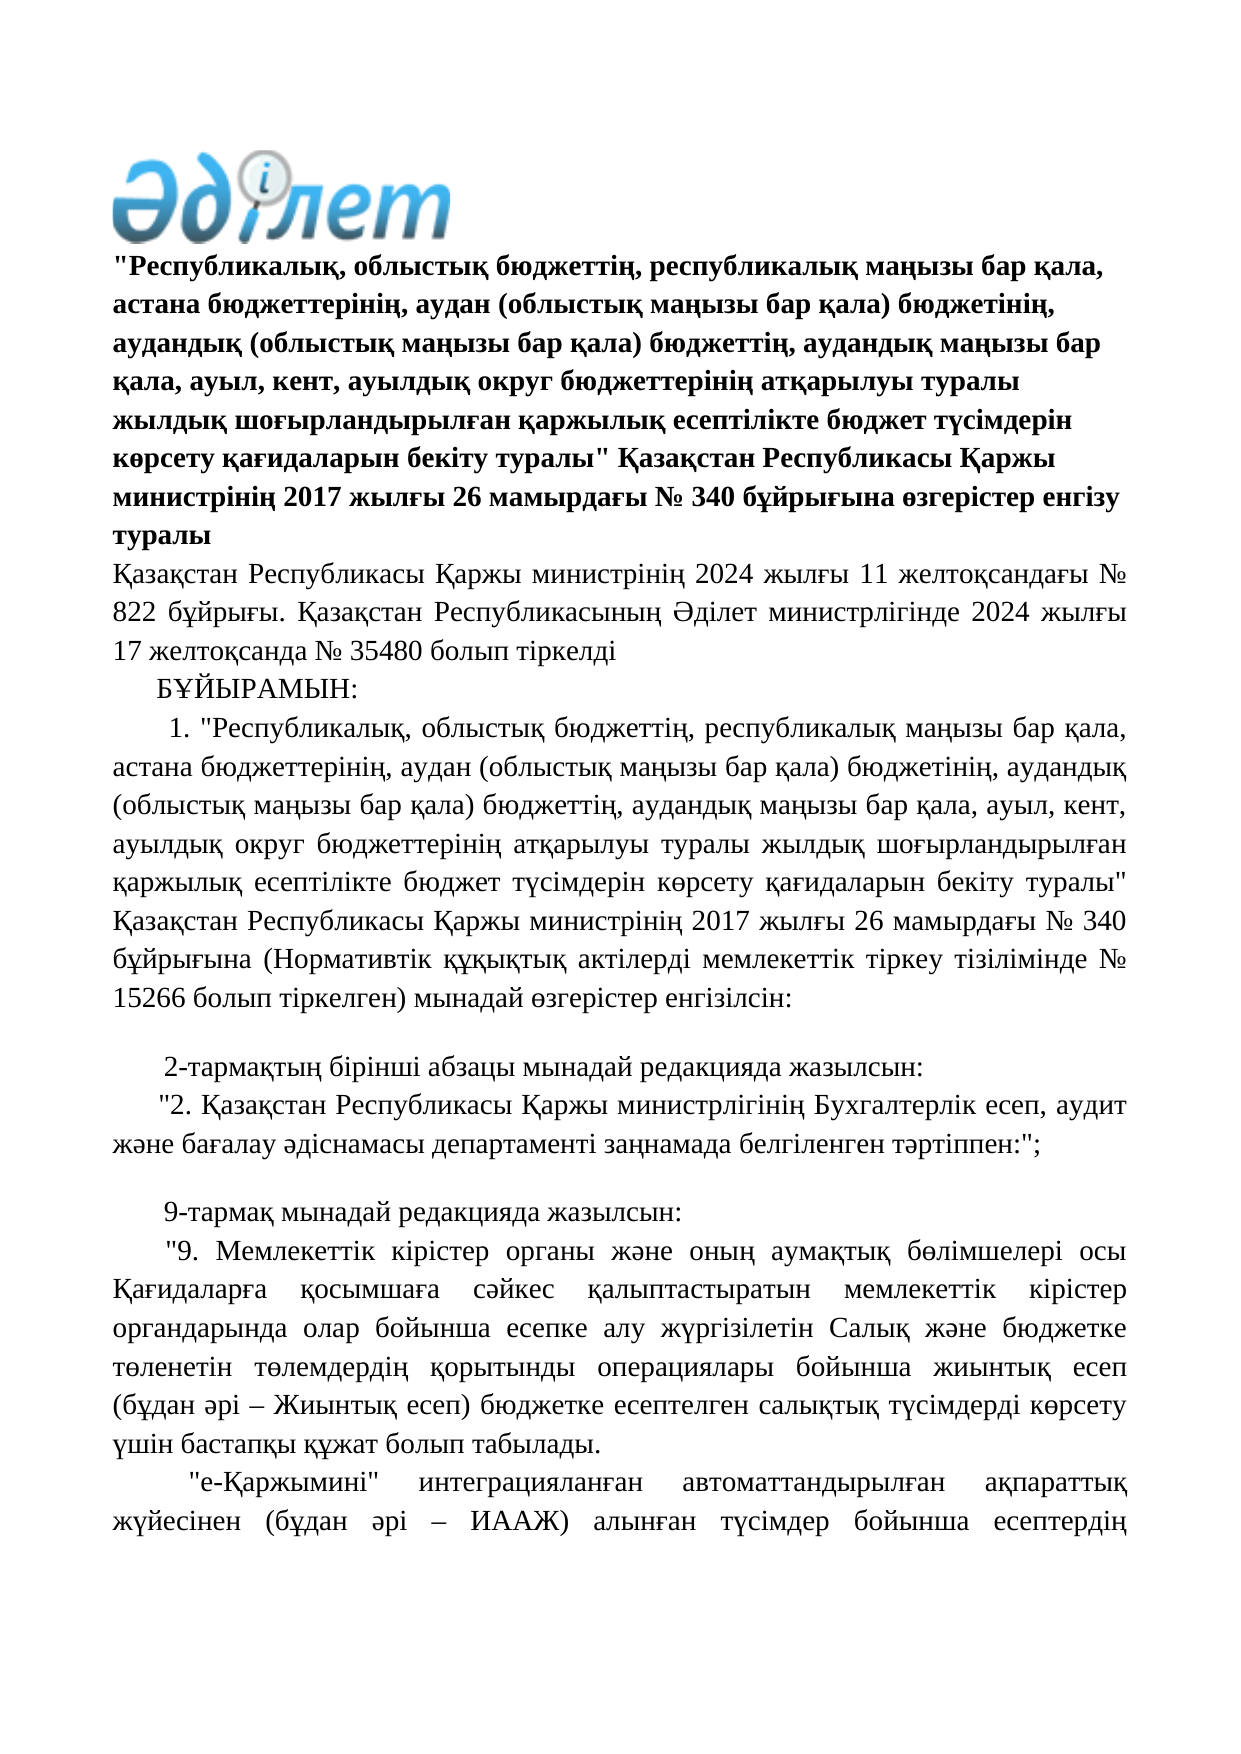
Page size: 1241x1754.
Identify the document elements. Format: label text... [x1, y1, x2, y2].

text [112, 1464, 1128, 1536]
text Қазақстан Республикасы Қаржы министрінің 2024 жылғы 11 желтоқсандағы № 822 бұйрығы. Қазақстан Республикасының Әділет министрлігінде 2024 жылғы 17 желтоқсанда № 35480 болып тіркелді [112, 556, 1128, 667]
text "2. Қазақстан Республикасы Қаржы министрлігінің Бухгалтерлік есеп, аудит және бағалау әдіснамасы департаменті заңнамада белгіленген тәртіппен:"; [112, 1087, 1128, 1159]
text БҰЙЫРАМЫН: [112, 672, 1128, 705]
picture [112, 150, 451, 244]
text "9. Мемлекеттік кірістер органы және оның аумақтық бөлімшелері осы Қағидаларға қосымшаға сәйкес қалыптастыратын мемлекеттік кірістер органдарында олар бойынша есепке алу жүргізілетін Салық және бюджетке төленетін төлемдердің қорытынды операциялары бойынша жиынтық есеп (бұдан әрі – Жиынтық есеп) бюджетке есептелген салықтық түсімдерді көрсету үшін бастапқы құжат болып табылады. [112, 1233, 1128, 1459]
text "Республикалық, облыстық бюджеттің, республикалық маңызы бар қала, астана бюджеттерінің, аудан (облыстық маңызы бар қала) бюджетінің, аудандық (облыстық маңызы бар қала) бюджеттің, аудандық маңызы бар қала, ауыл, кент, ауылдық округ бюджеттерінің атқарылуы туралы жылдық шоғырландырылған қаржылық есептілікте бюджет түсімдерін көрсету қағидаларын бекіту туралы" Қазақстан Республикасы Қаржы министрінің 2017 жылғы 26 мамырдағы № 340 бұйрығына өзгерістер енгізу туралы [112, 248, 1128, 551]
text 1. "Республикалық, облыстық бюджеттің, республикалық маңызы бар қала, астана бюджеттерінің, аудан (облыстық маңызы бар қала) бюджетінің, аудандық (облыстық маңызы бар қала) бюджеттің, аудандық маңызы бар қала, ауыл, кент, ауылдық округ бюджеттерінің атқарылуы туралы жылдық шоғырландырылған қаржылық есептілікте бюджет түсімдерін көрсету қағидаларын бекіту туралы" Қазақстан Республикасы Қаржы министрінің 2017 жылғы 26 мамырдағы № 340 бұйрығына (Нормативтік құқықтық актілерді мемлекеттік тіркеу тізілімінде № 15266 болып тіркелген) мынадай өзгерістер енгізілсін: [112, 710, 1128, 1013]
text 2-тармақтың бірінші абзацы мынадай редакцияда жазылсын: [112, 1049, 1128, 1082]
text 9-тармақ мынадай редакцияда жазылсын: [112, 1194, 1128, 1228]
